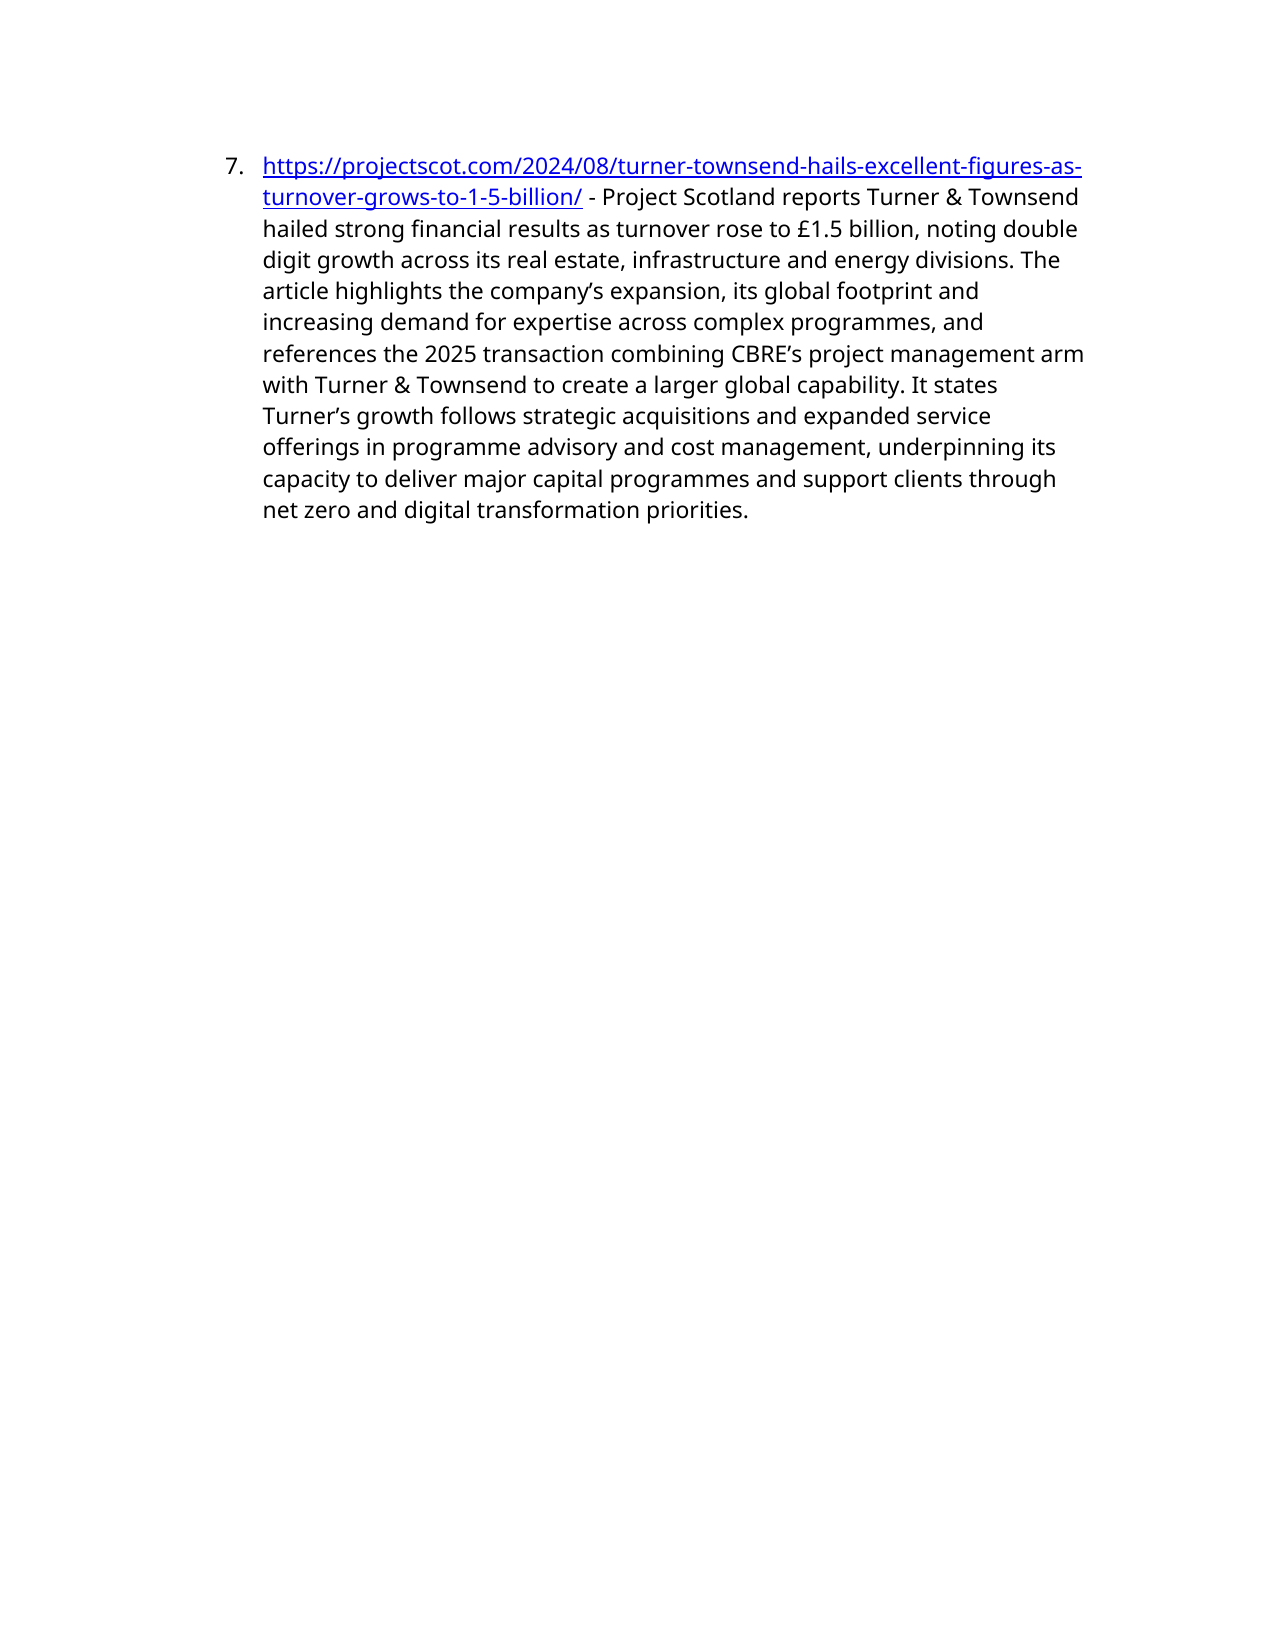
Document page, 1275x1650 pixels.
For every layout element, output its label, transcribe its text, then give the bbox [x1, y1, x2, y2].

list https://projectscot.com/2024/08/turner-townsend-hails-excellent-figures-as-turnover-grows-to-1-5-billion/ - Project Scotland reports Turner & Townsend hailed strong financial results as turnover rose to £1.5 billion, noting double digit growth across its real estate, infrastructure and energy divisions. The article highlights the company’s expansion, its global footprint and increasing demand for expertise across complex programmes, and references the 2025 transaction combining CBRE’s project management arm with Turner & Townsend to create a larger global capability. It states Turner’s growth follows strategic acquisitions and expanded service offerings in programme advisory and cost management, underpinning its capacity to deliver major capital programmes and support clients through net zero and digital transformation priorities. [225, 150, 1087, 525]
